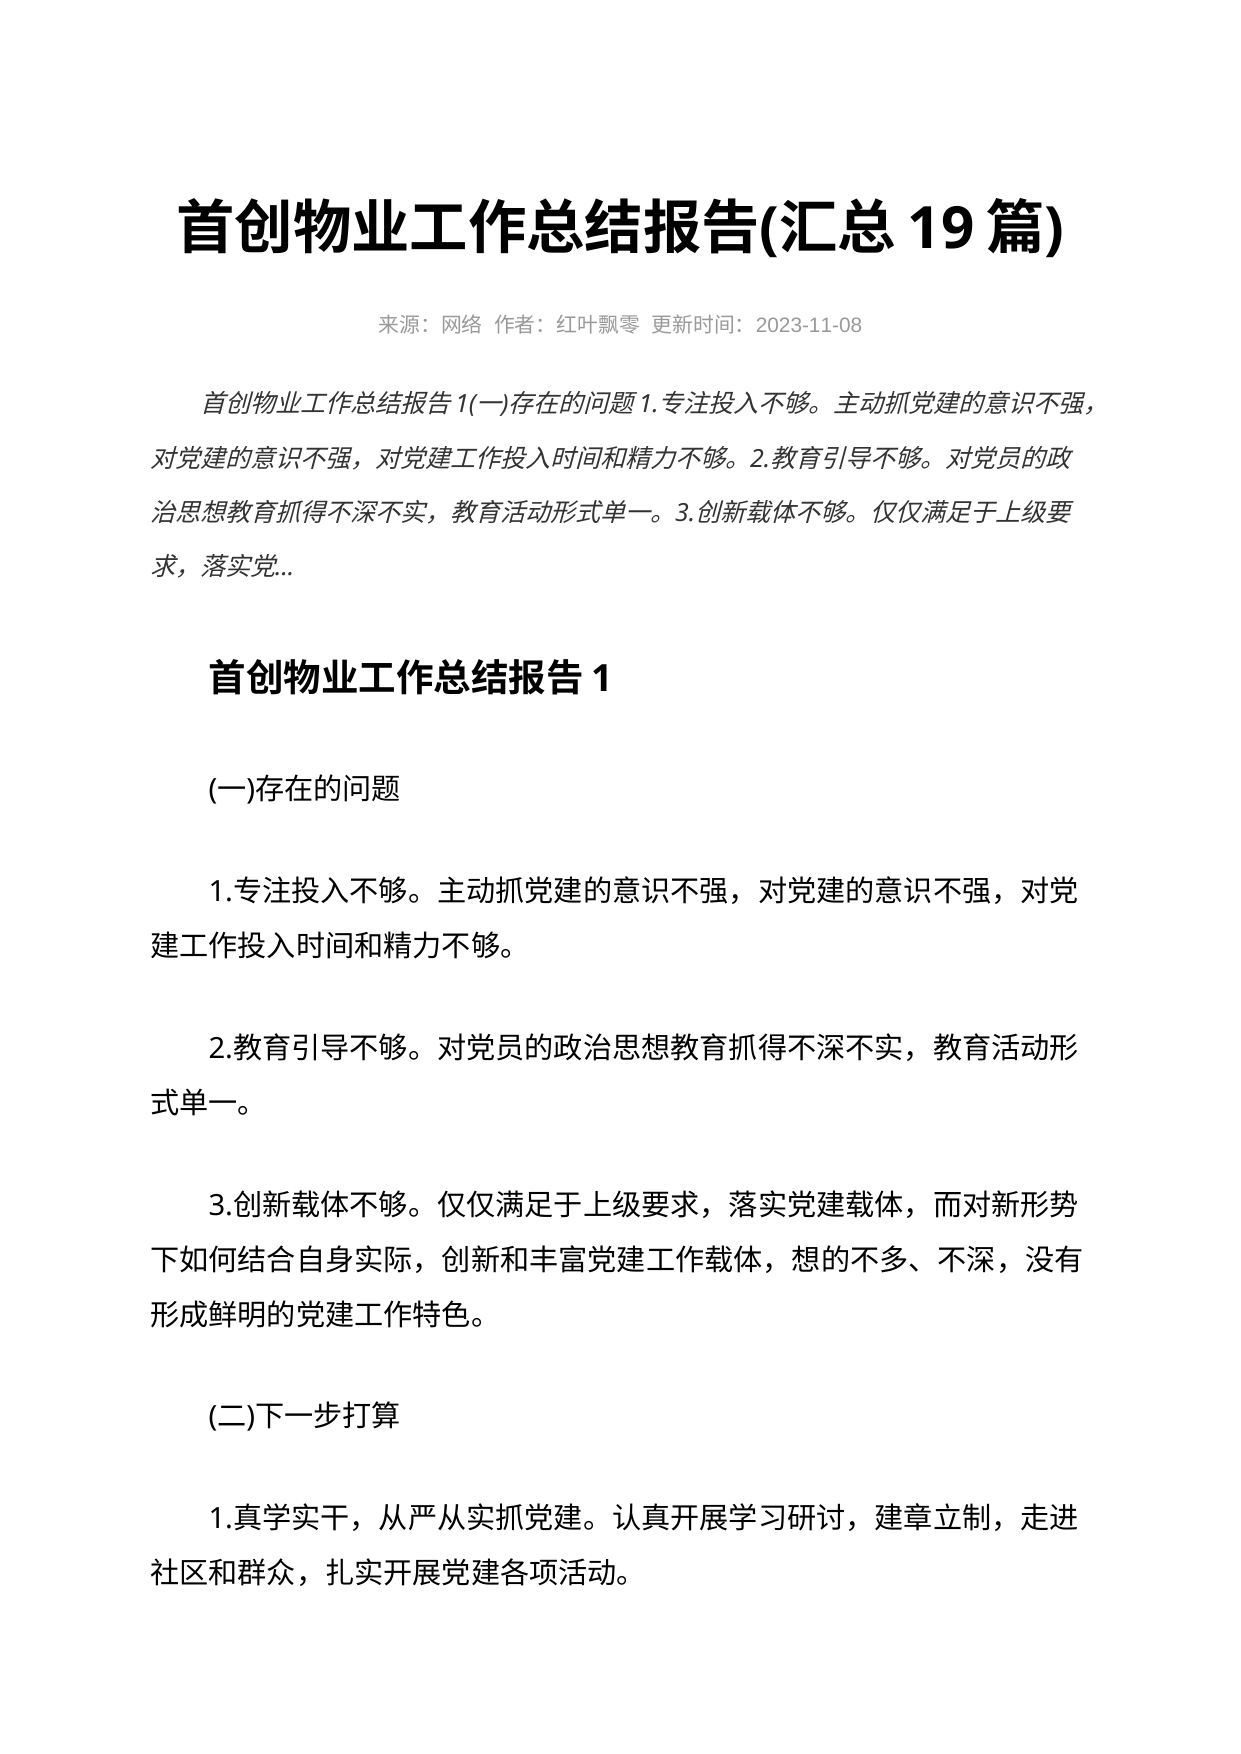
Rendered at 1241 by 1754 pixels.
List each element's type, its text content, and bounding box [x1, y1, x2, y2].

text (一)存在的问题 [150, 766, 1090, 808]
text 2.教育引导不够。对党员的政治思想教育抓得不深不实，教育活动形式单一。 [150, 1024, 1090, 1122]
text (二)下一步打算 [150, 1393, 1090, 1435]
text 3.创新载体不够。仅仅满足于上级要求，落实党建载体，而对新形势下如何结合自身实际，创新和丰富党建工作载体，想的不多、不深，没有形成鲜明的党建工作特色。 [150, 1181, 1090, 1333]
text 1.专注投入不够。主动抓党建的意识不强，对党建的意识不强，对党建工作投入时间和精力不够。 [150, 868, 1090, 965]
text 来源：网络 作者：红叶飘零 更新时间：2023-11-08 [150, 313, 1090, 337]
text 首创物业工作总结报告1 [150, 648, 1090, 703]
subtitle 首创物业工作总结报告(汇总19篇) [150, 181, 1090, 266]
text 首创物业工作总结报告1(一)存在的问题1.专注投入不够。主动抓党建的意识不强，对党建的意识不强，对党建工作投入时间和精力不够。2.教育引导不够。对党员的政治思想教育抓得不深不实，教育活动形式单一。3.创新载体不够。仅仅满足于上级要求，落实党... [150, 384, 1090, 583]
text 1.真学实干，从严从实抓党建。认真开展学习研讨，建章立制，走进社区和群众，扎实开展党建各项活动。 [150, 1495, 1090, 1592]
